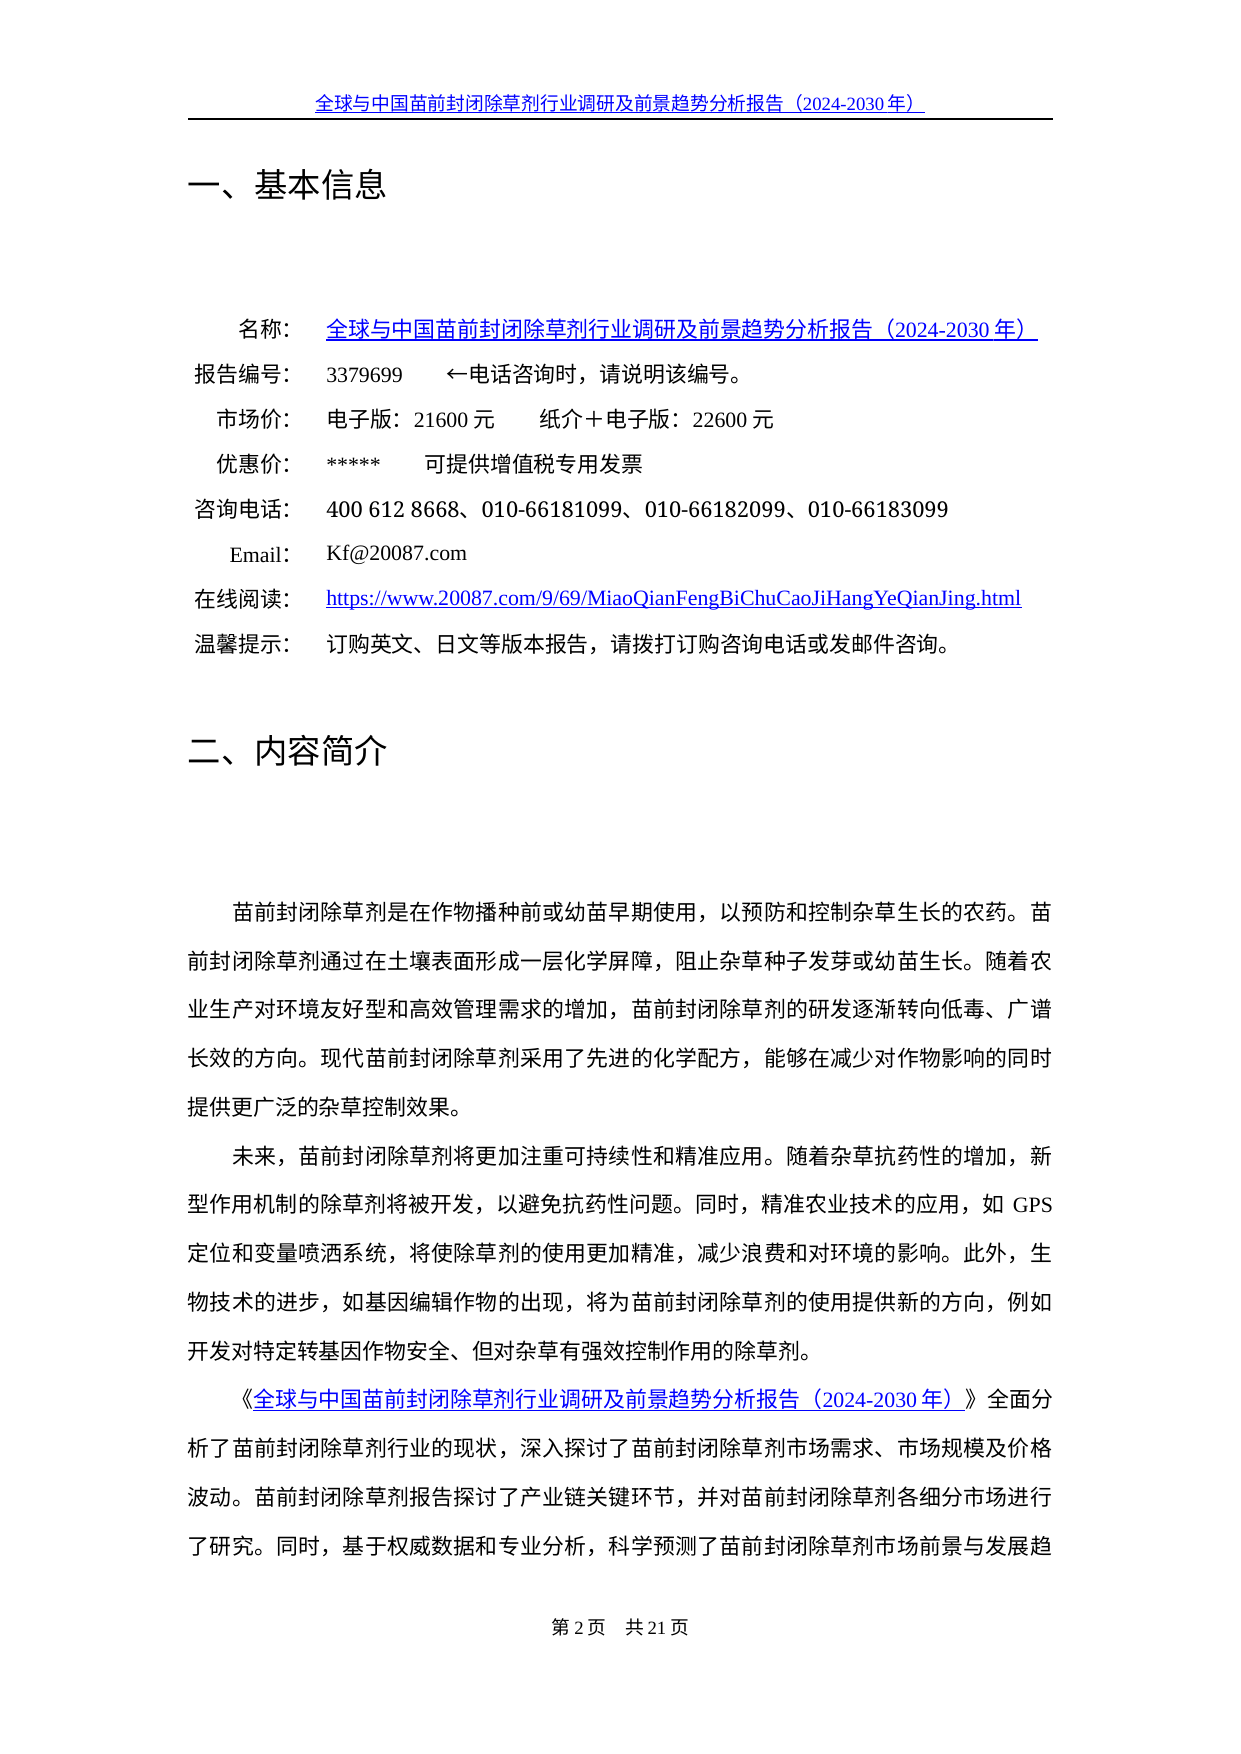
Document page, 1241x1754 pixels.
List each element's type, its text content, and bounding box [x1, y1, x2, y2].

table_cell 电子版：21600 元 纸介＋电子版：22600 元 [315, 402, 1073, 447]
table_cell 400 612 8668、010-66181099、010-66182099、010-66183099 [315, 492, 1073, 537]
table_cell ***** 可提供增值税专用发票 [315, 447, 1073, 492]
title 二、内容简介 [187, 717, 1053, 782]
table_cell Kf@20087.com [315, 537, 1073, 582]
table_cell 3379699 ←电话咨询时，请说明该编号。 [315, 357, 1073, 402]
table_cell 在线阅读： [167, 582, 315, 627]
title 一、基本信息 [187, 150, 1053, 215]
table_header 全球与中国苗前封闭除草剂行业调研及前景趋势分析报告（2024-2030年） [315, 312, 1073, 357]
table_cell 优惠价： [167, 447, 315, 492]
table_cell [315, 582, 1073, 627]
table_cell 市场价： [167, 402, 315, 447]
table_cell 温馨提示： [167, 627, 315, 672]
table_cell 报告编号： [167, 357, 315, 402]
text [187, 894, 1053, 1561]
table_cell 咨询电话： [167, 492, 315, 537]
table_cell Email： [167, 537, 315, 582]
table_header 名称： [167, 312, 315, 357]
table_cell 订购英文、日文等版本报告，请拨打订购咨询电话或发邮件咨询。 [315, 627, 1073, 672]
